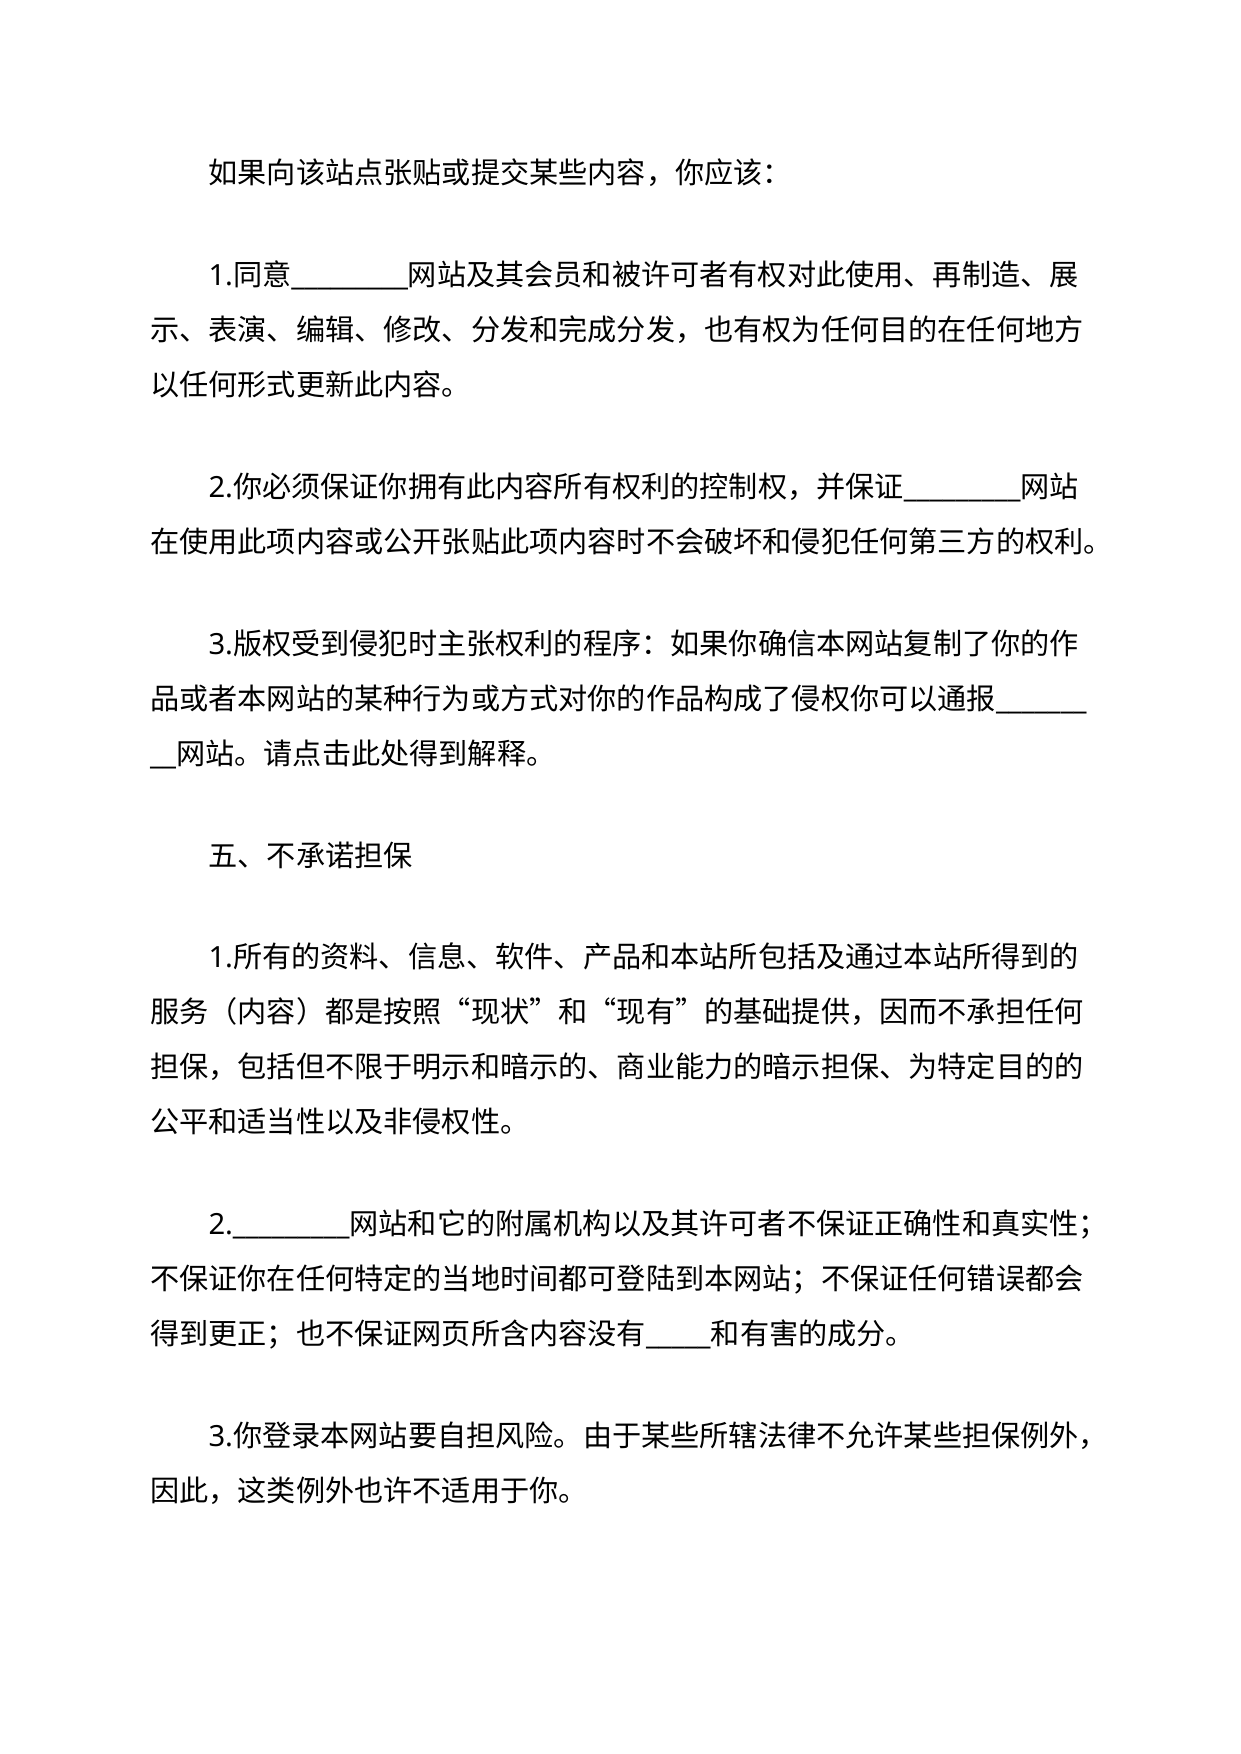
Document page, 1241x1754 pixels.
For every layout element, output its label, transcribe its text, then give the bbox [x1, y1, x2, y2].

text 2.你必须保证你拥有此内容所有权利的控制权，并保证_________网站在使用此项内容或公开张贴此项内容时不会破坏和侵犯任何第三方的权利。 [150, 463, 1090, 561]
text 3.版权受到侵犯时主张权利的程序：如果你确信本网站复制了你的作品或者本网站的某种行为或方式对你的作品构成了侵权你可以通报_________网站。请点击此处得到解释。 [150, 620, 1090, 773]
text 2._________网站和它的附属机构以及其许可者不保证正确性和真实性；不保证你在任何特定的当地时间都可登陆到本网站；不保证任何错误都会得到更正；也不保证网页所含内容没有_____和有害的成分。 [150, 1201, 1090, 1353]
text 3.你登录本网站要自担风险。由于某些所辖法律不允许某些担保例外，因此，这类例外也许不适用于你。 [150, 1412, 1090, 1510]
text 1.所有的资料、信息、软件、产品和本站所包括及通过本站所得到的服务（内容）都是按照“现状”和“现有”的基础提供，因而不承担任何担保，包括但不限于明示和暗示的、商业能力的暗示担保、为特定目的的公平和适当性以及非侵权性。 [150, 934, 1090, 1141]
text 如果向该站点张贴或提交某些内容，你应该： [150, 150, 1090, 192]
text 五、不承诺担保 [150, 832, 1090, 874]
text 1.同意_________网站及其会员和被许可者有权对此使用、再制造、展示、表演、编辑、修改、分发和完成分发，也有权为任何目的在任何地方以任何形式更新此内容。 [150, 252, 1090, 404]
